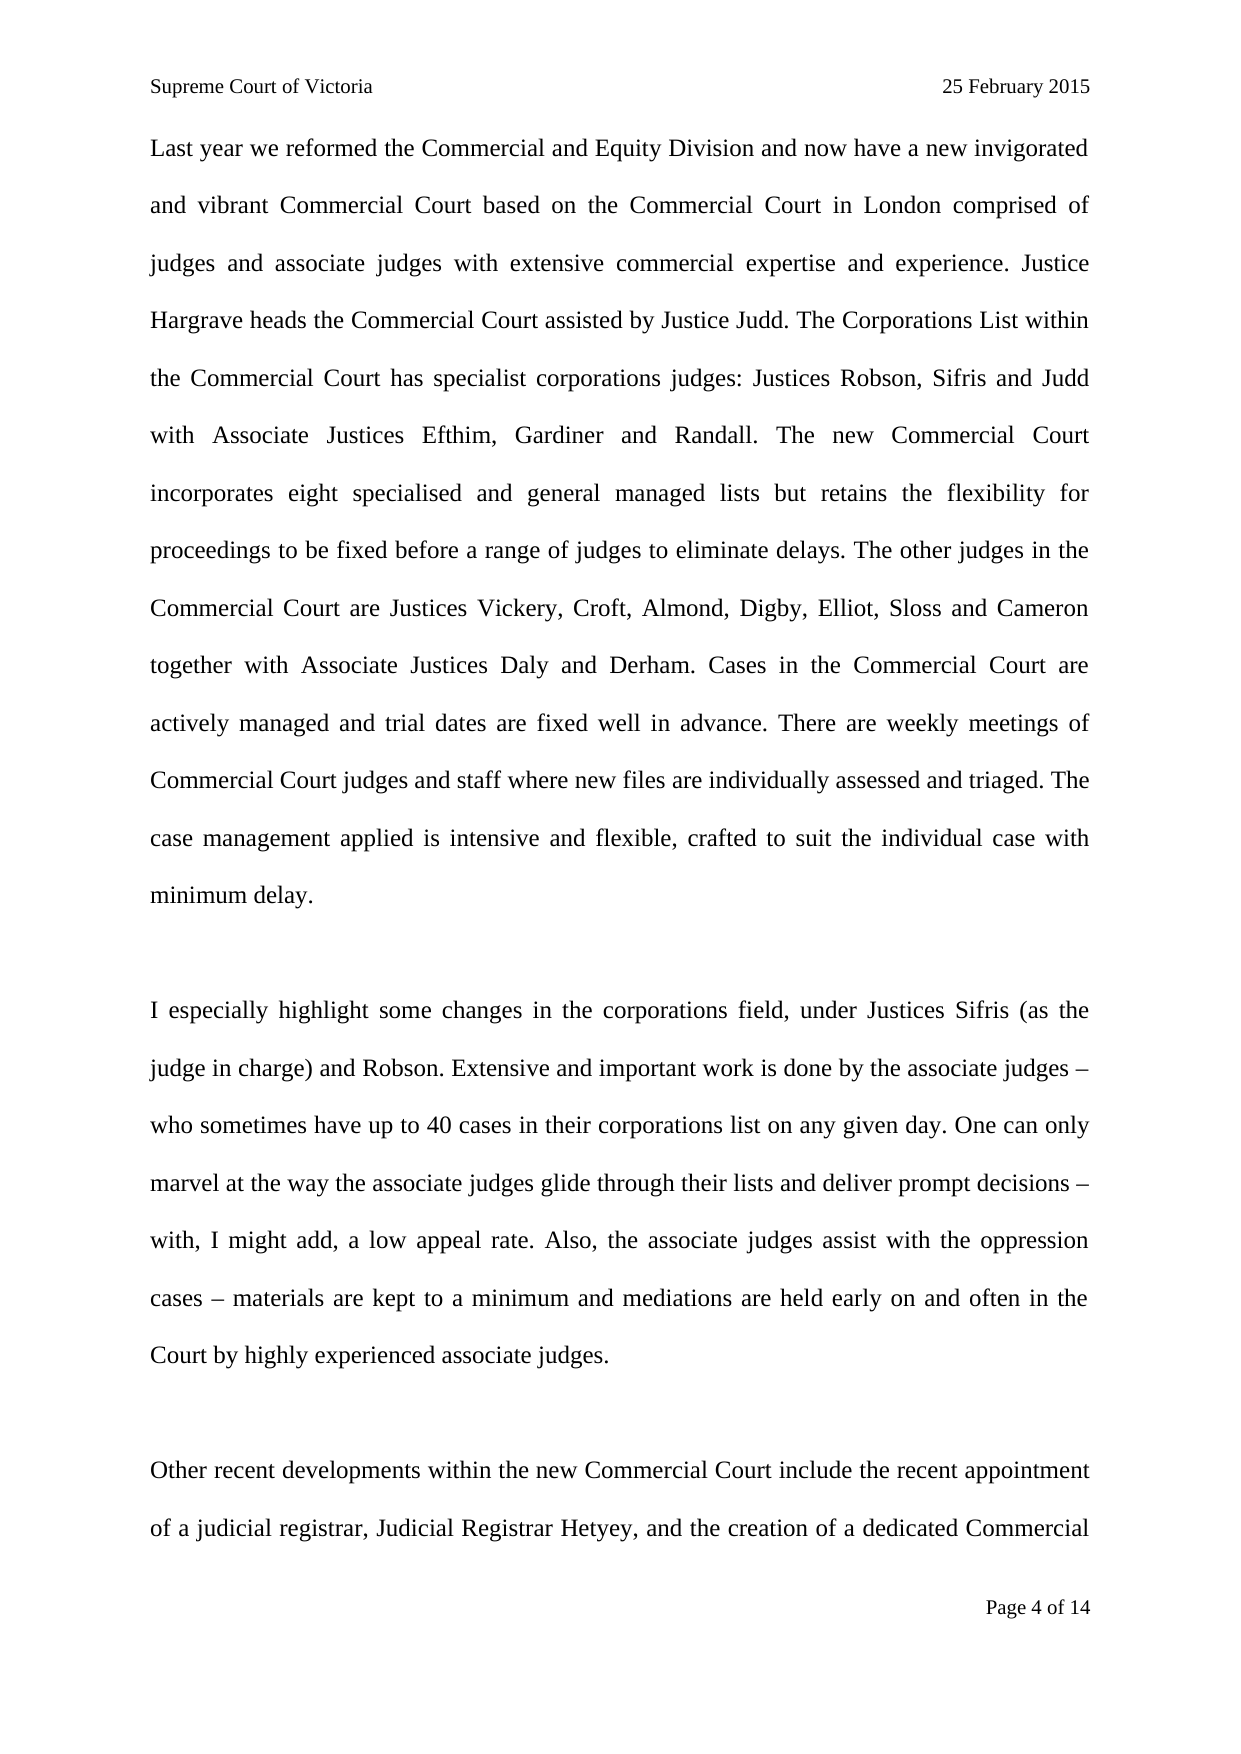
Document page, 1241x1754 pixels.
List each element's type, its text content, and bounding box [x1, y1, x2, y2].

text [150, 1455, 1090, 1542]
text Last year we reformed the Commercial and Equity Division and now have a new invigorated and vibrant Commercial Court based on the Commercial Court in London comprised of judges and associate judges with extensive commercial expertise and experience. Justice Hargrave heads the Commercial Court assisted by Justice Judd. The Corporations List within the Commercial Court has specialist corporations judges: Justices Robson, Sifris and Judd with Associate Justices Efthim, Gardiner and Randall. The new Commercial Court incorporates eight specialised and general managed lists but retains the flexibility for proceedings to be fixed before a range of judges to eliminate delays. The other judges in the Commercial Court are Justices Vickery, Croft, Almond, Digby, Elliot, Sloss and Cameron together with Associate Justices Daly and Derham. Cases in the Commercial Court are actively managed and trial dates are fixed well in advance. There are weekly meetings of Commercial Court judges and staff where new files are individually assessed and triaged. The case management applied is intensive and flexible, crafted to suit the individual case with minimum delay. [150, 133, 1090, 909]
text I especially highlight some changes in the corporations field, under Justices Sifris (as the judge in charge) and Robson. Extensive and important work is done by the associate judges – who sometimes have up to 40 cases in their corporations list on any given day. One can only marvel at the way the associate judges glide through their lists and deliver prompt decisions – with, I might add, a low appeal rate. Also, the associate judges assist with the oppression cases – materials are kept to a minimum and mediations are held early on and often in the Court by highly experienced associate judges. [150, 995, 1090, 1369]
